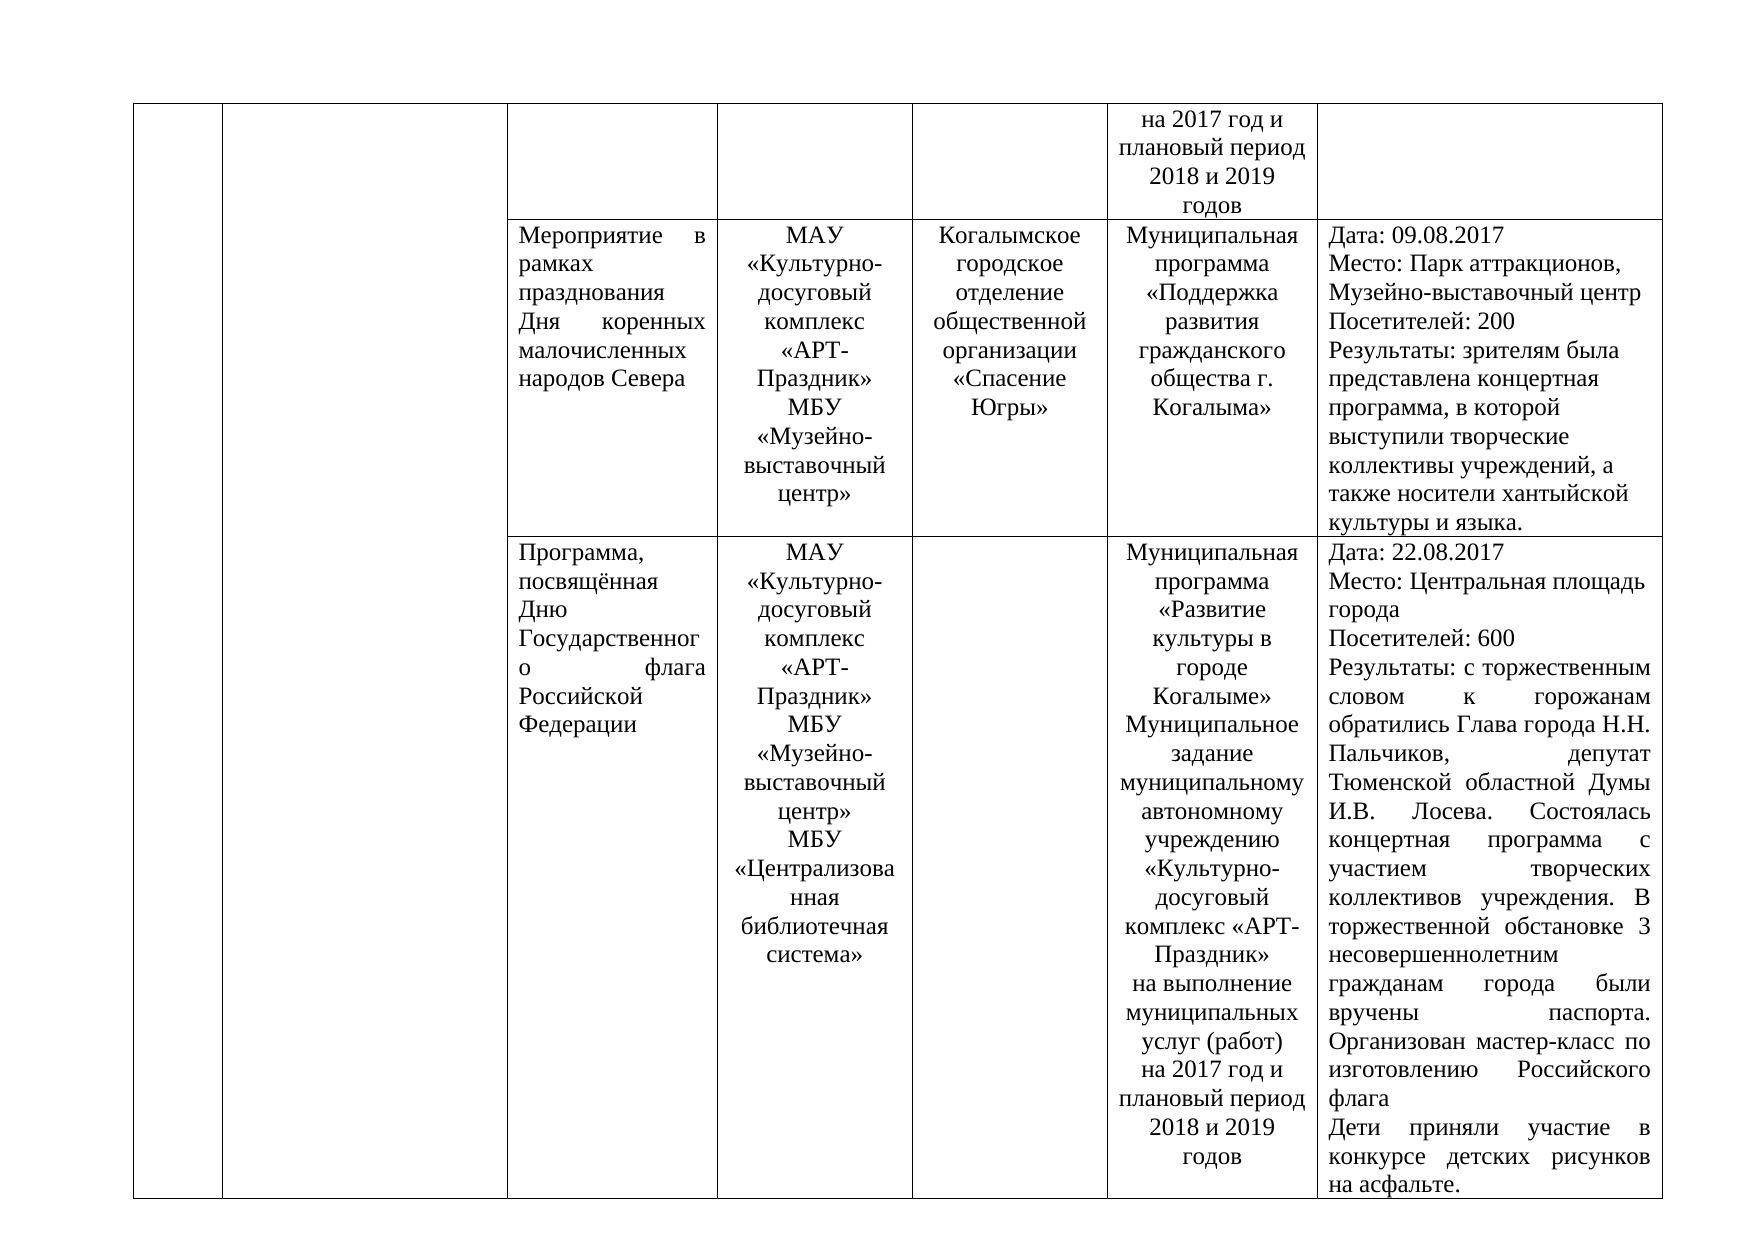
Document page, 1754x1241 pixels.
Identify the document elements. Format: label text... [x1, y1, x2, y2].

table_cell Когалымское городское отделение общественной организации «Спасение Югры» [913, 220, 1107, 536]
table_cell Программа, посвящённая Дню Государственного флага Российской Федерации [508, 537, 717, 1198]
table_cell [718, 104, 912, 219]
table_cell [913, 537, 1107, 1198]
table_cell Мероприятие в рамках празднования Дня коренных малочисленных народов Севера [508, 220, 717, 536]
table_cell Дата: 22.08.2017 Место: Центральная площадь города Посетителей: 600 Результаты: с торжественным словом к горожанам обратились Глава города Н.Н. Пальчиков, депутат Тюменской областной Думы И.В. Лосева. Состоялась концертная программа с участием творческих коллективов учреждения. В торжественной обстановке 3 несовершеннолетним гражданам города были вручены паспорта. Организован мастер-класс по изготовлению Российского флага Дети приняли участие в конкурсе детских рисунков на асфальте. [1318, 537, 1662, 1198]
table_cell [508, 104, 717, 219]
table_cell [913, 104, 1107, 219]
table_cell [1108, 104, 1317, 219]
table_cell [1318, 104, 1662, 219]
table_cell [718, 537, 912, 1198]
table_cell Дата: 09.08.2017 Место: Парк аттракционов, Музейно-выставочный центр Посетителей: 200 Результаты: зрителям была представлена концертная программа, в которой выступили творческие коллективы учреждений, а также носители хантыйской культуры и языка. [1318, 220, 1662, 536]
table_cell Муниципальная программа «Поддержка развития гражданского общества г. Когалыма» [1108, 220, 1317, 536]
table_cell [1108, 537, 1317, 1198]
table_cell МАУ «Культурно-досуговый комплекс «АРТ-Праздник» МБУ «Музейно-выставочный центр» [718, 220, 912, 536]
